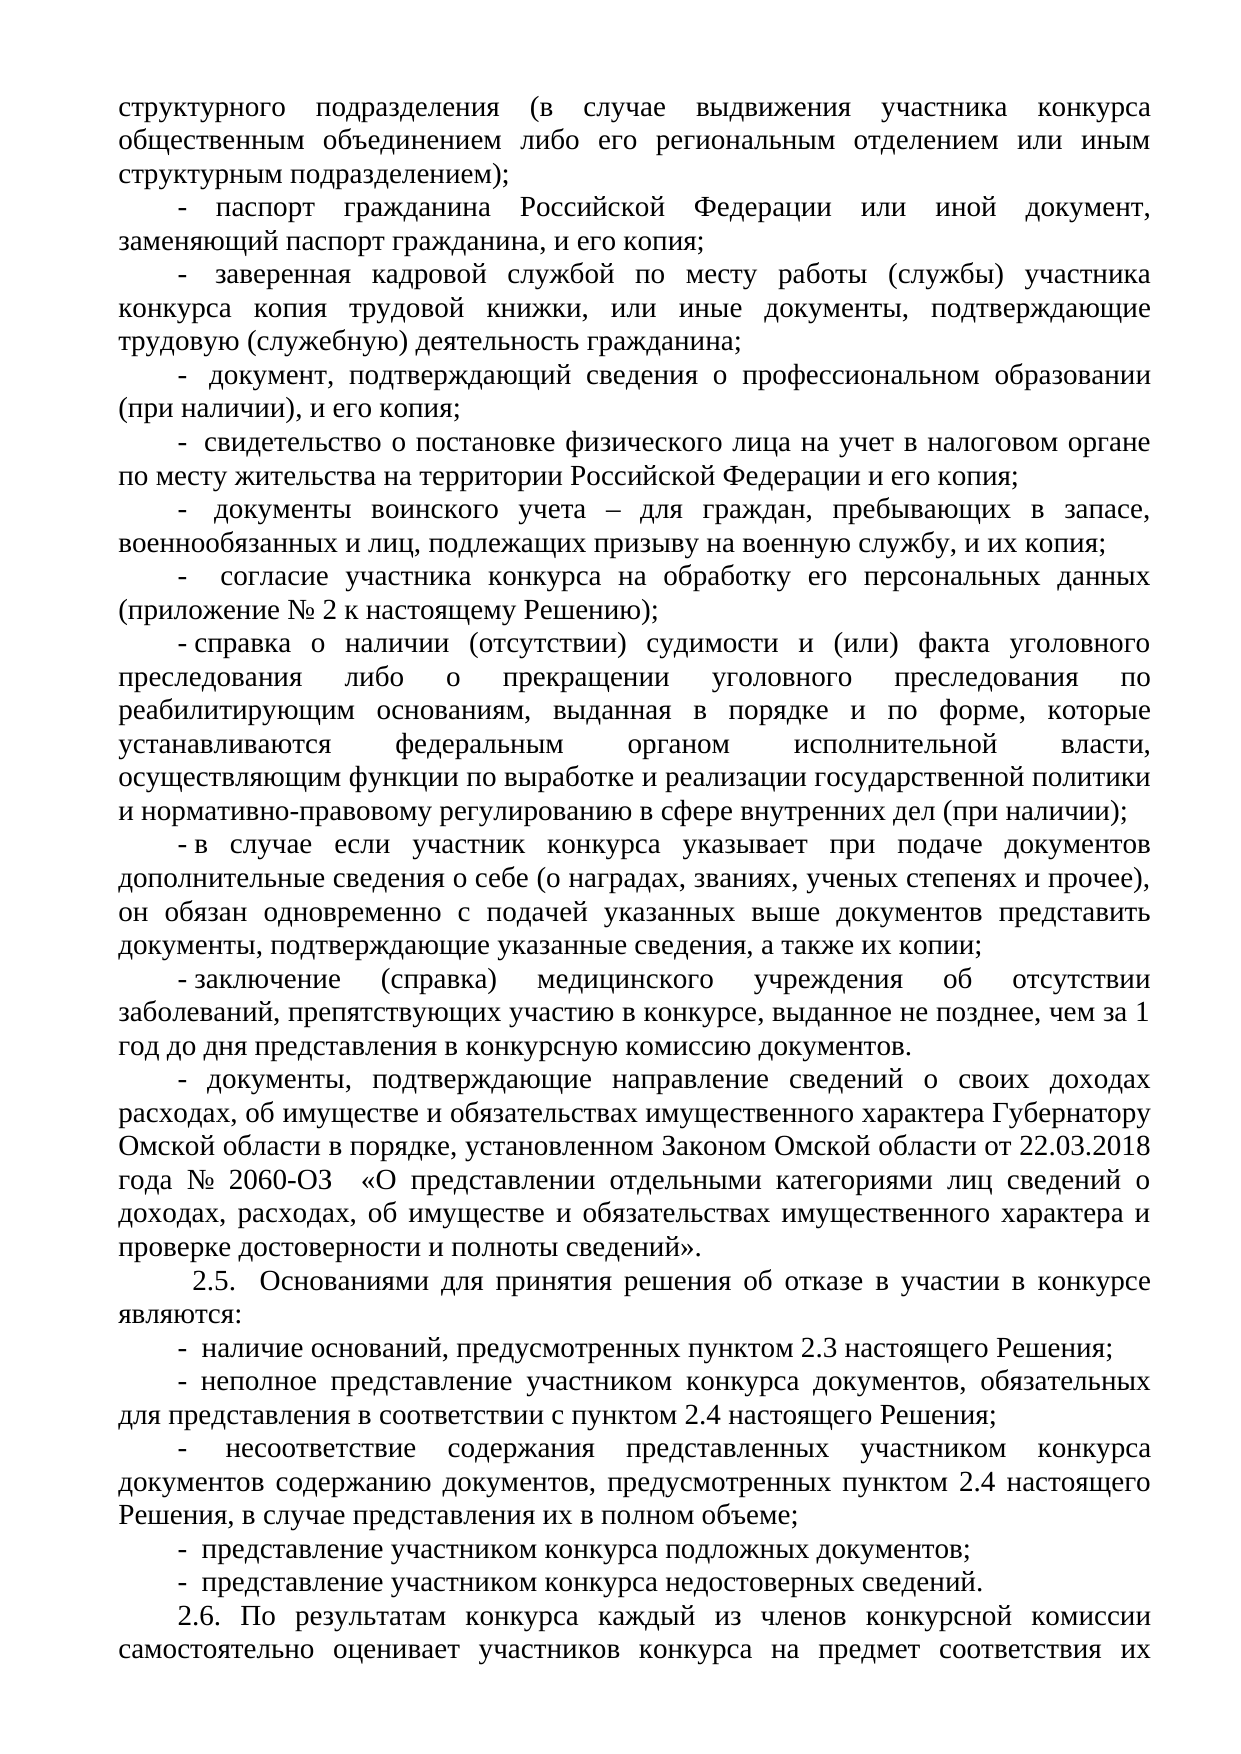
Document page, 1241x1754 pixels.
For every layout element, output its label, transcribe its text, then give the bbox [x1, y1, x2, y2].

text - свидетельство о постановке физического лица на учет в налоговом органе по месту жительства на территории Российской Федерации и его копия; [118, 424, 1152, 491]
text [118, 89, 1152, 189]
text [118, 1598, 1152, 1665]
text 2.5. Основаниями для принятия решения об отказе в участии в конкурсе являются: [118, 1263, 1152, 1330]
text - наличие оснований, предусмотренных пунктом 2.3 настоящего Решения; [118, 1330, 1152, 1363]
text - представление участником конкурса недостоверных сведений. [118, 1564, 1152, 1598]
text - представление участником конкурса подложных документов; [118, 1531, 1152, 1564]
text - заверенная кадровой службой по месту работы (службы) участника конкурса копия трудовой книжки, или иные документы, подтверждающие трудовую (служебную) деятельность гражданина; [118, 256, 1152, 357]
text - документ, подтверждающий сведения о профессиональном образовании (при наличии), и его копия; [118, 357, 1152, 424]
text - несоответствие содержания представленных участником конкурса документов содержанию документов, предусмотренных пунктом 2.4 настоящего Решения, в случае представления их в полном объеме; [118, 1430, 1152, 1531]
text - справка о наличии (отсутствии) судимости и (или) факта уголовного преследования либо о прекращении уголовного преследования по реабилитирующим основаниям, выданная в порядке и по форме, которые устанавливаются федеральным органом исполнительной власти, осуществляющим функции по выработке и реализации государственной политики и нормативно-правовому регулированию в сфере внутренних дел (при наличии); [118, 625, 1152, 827]
text - в случае если участник конкурса указывает при подаче документов дополнительные сведения о себе (о наградах, званиях, ученых степенях и прочее), он обязан одновременно с подачей указанных выше документов представить документы, подтверждающие указанные сведения, а также их копии; [118, 827, 1152, 961]
text - неполное представление участником конкурса документов, обязательных для представления в соответствии с пунктом 2.4 настоящего Решения; [118, 1363, 1152, 1430]
text - заключение (справка) медицинского учреждения об отсутствии заболеваний, препятствующих участию в конкурсе, выданное не позднее, чем за 1 год до дня представления в конкурсную комиссию документов. [118, 961, 1152, 1061]
text - документы воинского учета – для граждан, пребывающих в запасе, военнообязанных и лиц, подлежащих призыву на военную службу, и их копия; [118, 491, 1152, 558]
text - паспорт гражданина Российской Федерации или иной документ, заменяющий паспорт гражданина, и его копия; [118, 189, 1152, 256]
text - документы, подтверждающие направление сведений о своих доходах расходах, об имуществе и обязательствах имущественного характера Губернатору Омской области в порядке, установленном Законом Омской области от 22.03.2018 года № 2060-ОЗ «О представлении отдельными категориями лиц сведений о доходах, расходах, об имуществе и обязательствах имущественного характера и проверке достоверности и полноты сведений». [118, 1061, 1152, 1263]
text - согласие участника конкурса на обработку его персональных данных (приложение № 2 к настоящему Решению); [118, 558, 1152, 625]
